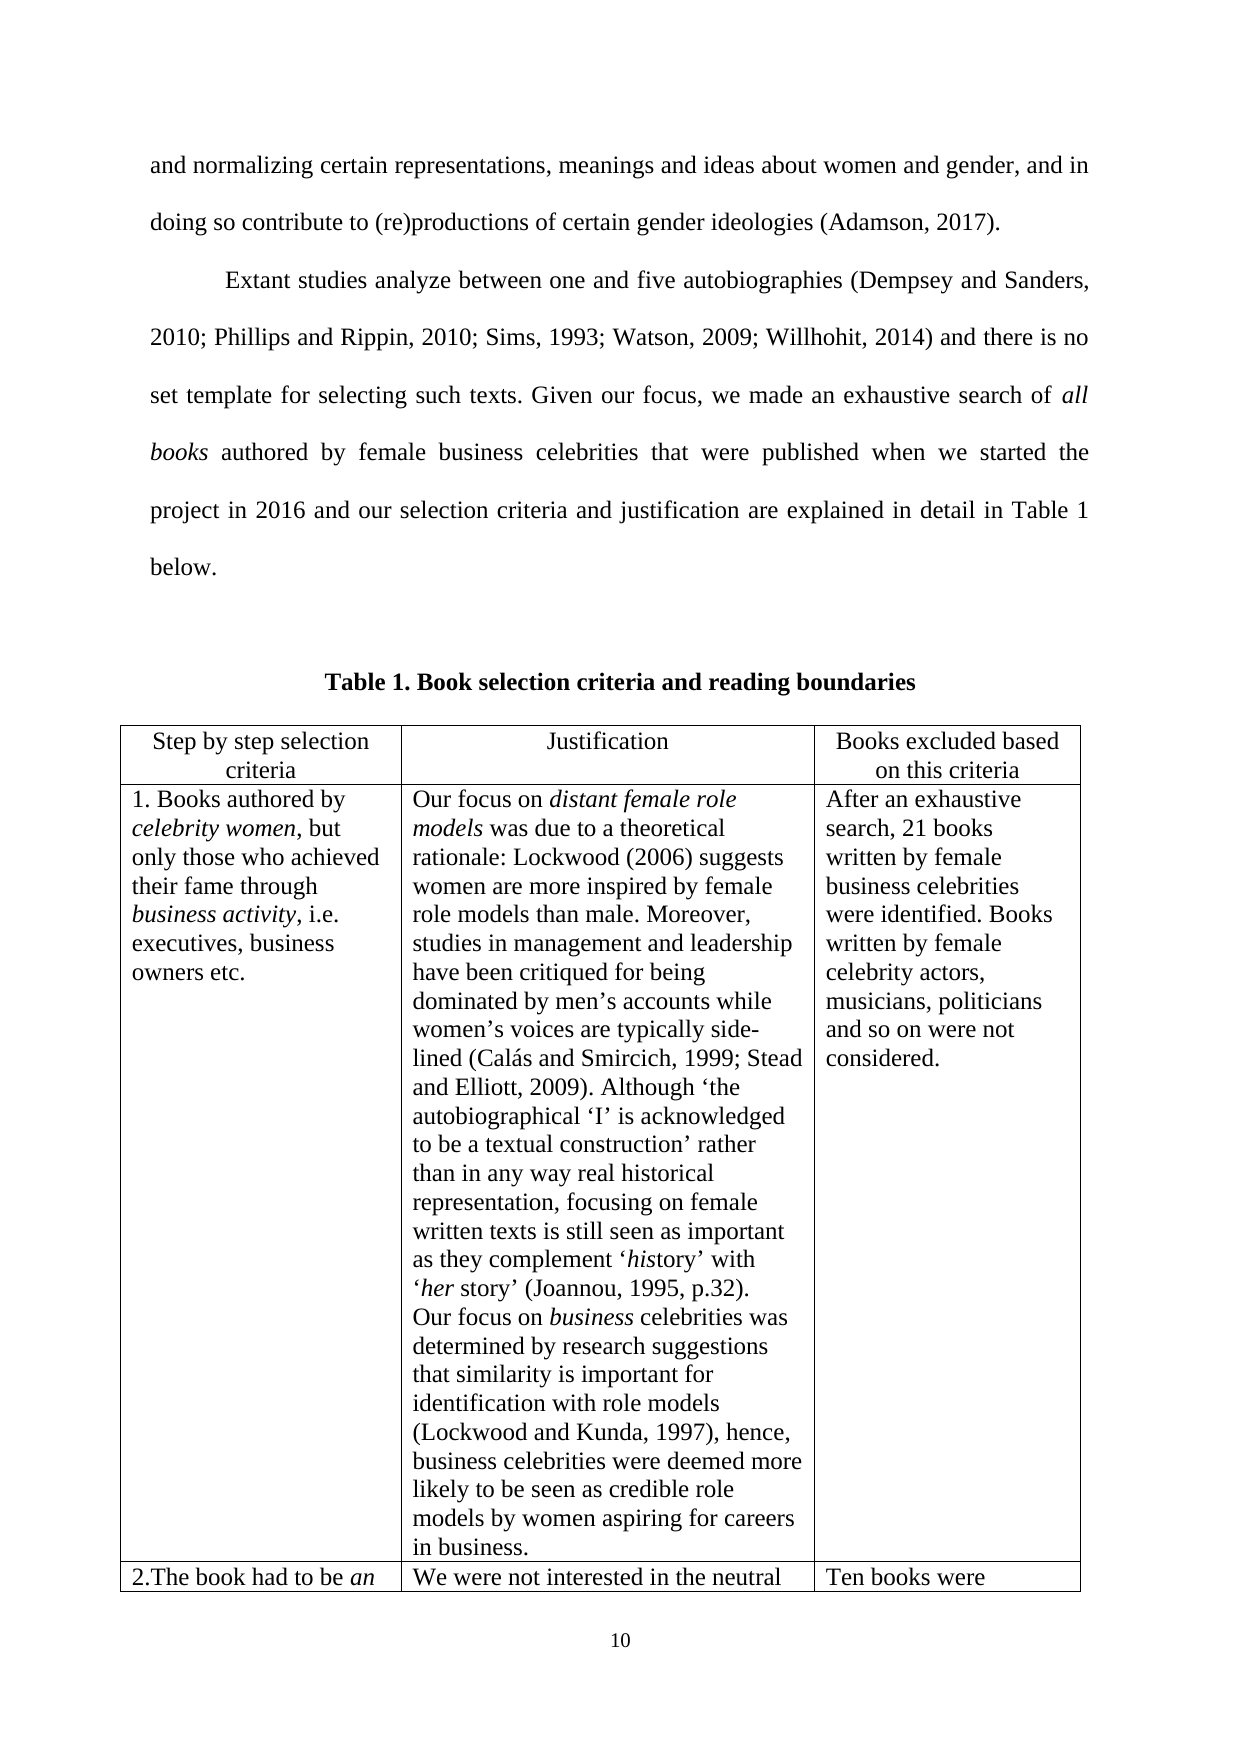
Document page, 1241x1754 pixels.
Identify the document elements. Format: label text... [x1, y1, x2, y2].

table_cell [121, 1562, 401, 1591]
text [150, 150, 1090, 236]
table_cell Our focus on distant female role models was due to a theoretical rationale: Lockwood (2006) suggests women are more inspired by female role models than male. Moreover, studies in management and leadership have been critiqued for being dominated by men’s accounts while women’s voices are typically side-lined (Calás and Smircich, 1999; Stead and Elliott, 2009). Although ‘the autobiographical ‘I’ is acknowledged to be a textual construction’ rather than in any way real historical representation, focusing on female written texts is still seen as important as they complement ‘history’ with ‘her story’ (Joannou, 1995, p.32). Our focus on business celebrities was determined by research suggestions that similarity is important for identification with role models (Lockwood and Kunda, 1997), hence, business celebrities were deemed more likely to be seen as credible role models by women aspiring for careers in business. [402, 785, 814, 1561]
table_header Step by step selection criteria [121, 726, 401, 783]
table_cell After an exhaustive search, 21 books written by female business celebrities were identified. Books written by female celebrity actors, musicians, politicians and so on were not considered. [815, 785, 1080, 1561]
table_cell 1. Books authored by celebrity women, but only those who achieved their fame through business activity, i.e. executives, business owners etc. [121, 785, 401, 1561]
table_header Justification [402, 726, 814, 783]
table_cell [402, 1562, 814, 1591]
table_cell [815, 1562, 1080, 1591]
table_header Books excluded based on this criteria [815, 726, 1080, 783]
text Extant studies analyze between one and five autobiographies (Dempsey and Sanders, 2010; Phillips and Rippin, 2010; Sims, 1993; Watson, 2009; Willhohit, 2014) and there is no set template for selecting such texts. Given our focus, we made an exhaustive search of all books authored by female business celebrities that were published when we started the project in 2016 and our selection criteria and justification are explained in detail in Table 1 below. [150, 265, 1090, 581]
text Table 1. Book selection criteria and reading boundaries [150, 667, 1090, 696]
